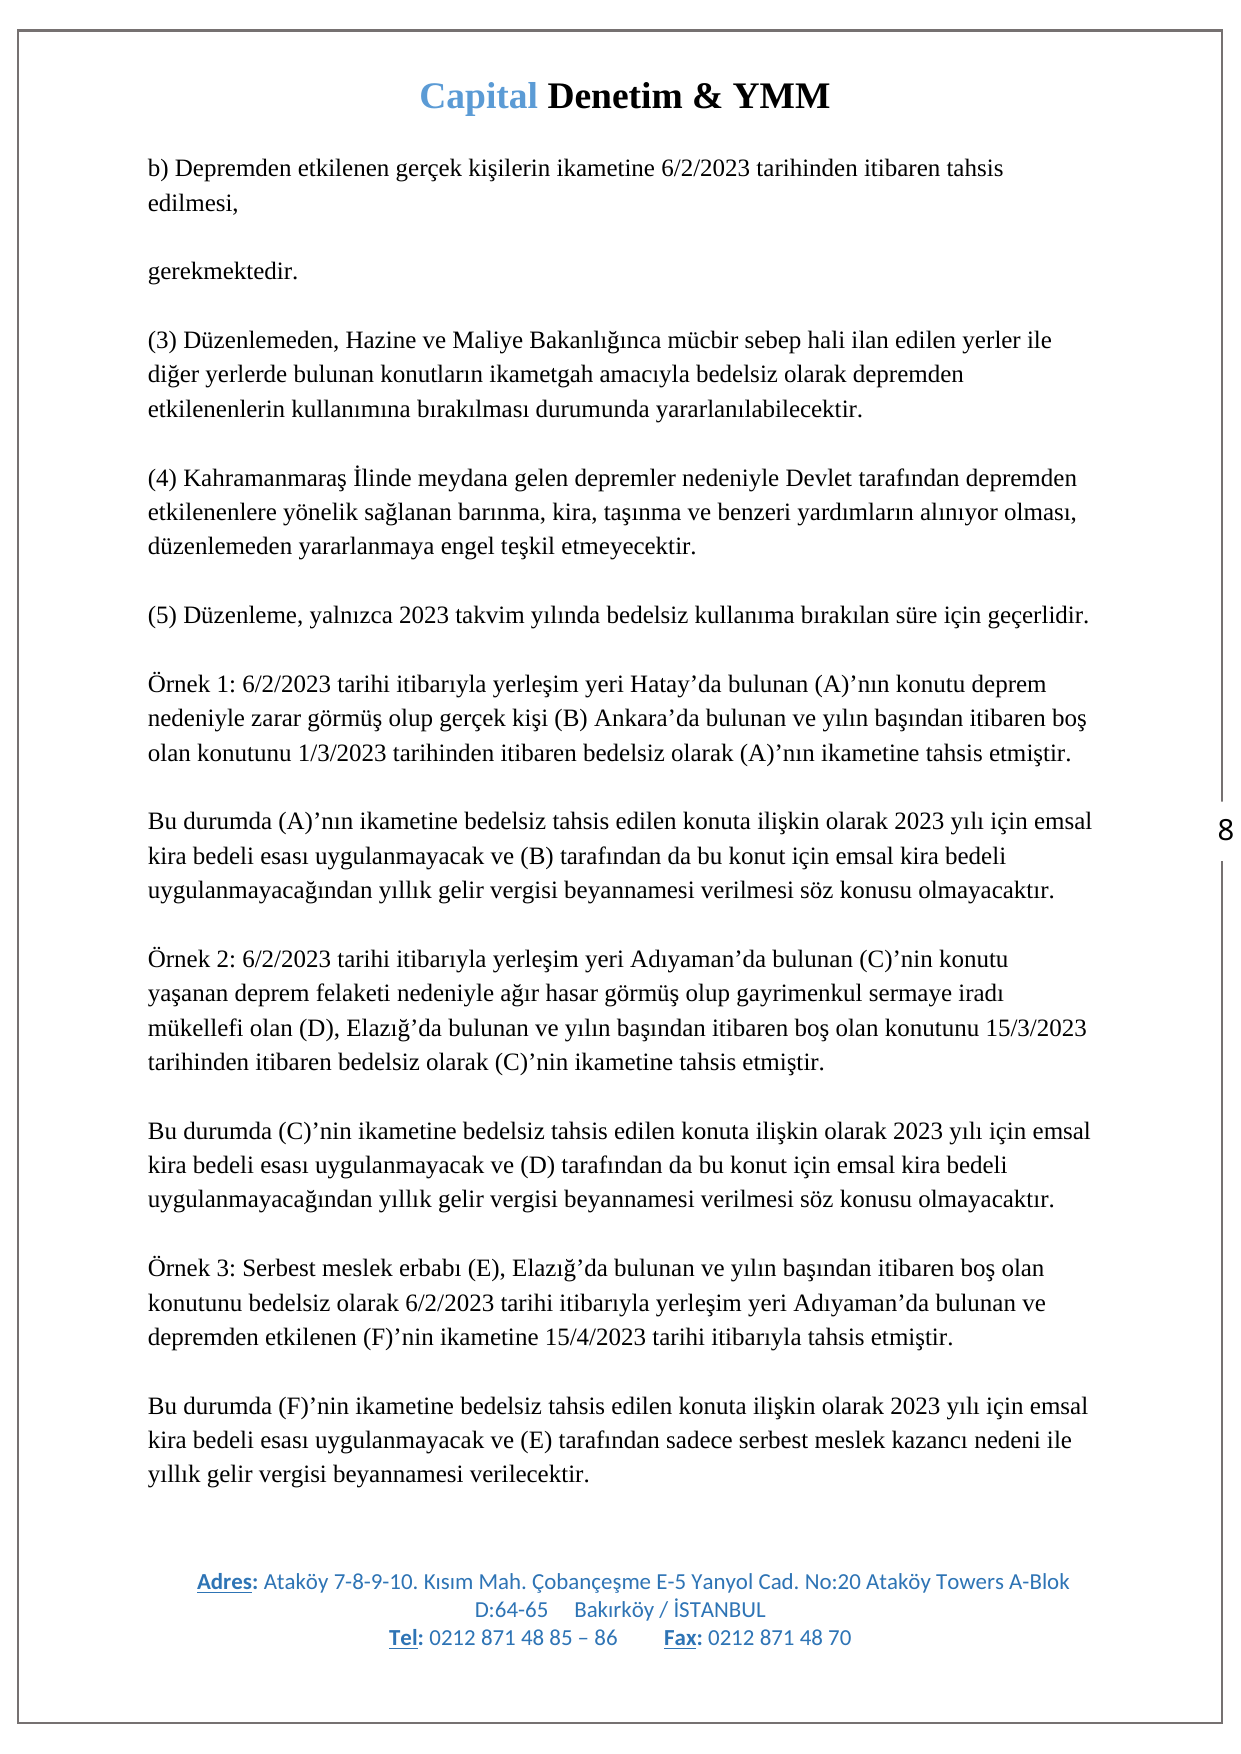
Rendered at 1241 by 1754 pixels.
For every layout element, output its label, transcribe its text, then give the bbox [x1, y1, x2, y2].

text Bu durumda (A)’nın ikametine bedelsiz tahsis edilen konuta ilişkin olarak 2023 yılı için emsal kira bedeli esası uygulanmayacak ve (B) tarafından da bu konut için emsal kira bedeli uygulanmayacağından yıllık gelir vergisi beyannamesi verilmesi söz konusu olmayacaktır. [148, 801, 1093, 904]
text Örnek 1: 6/2/2023 tarihi itibarıyla yerleşim yeri Hatay’da bulunan (A)’nın konutu deprem nedeniyle zarar görmüş olup gerçek kişi (B) Ankara’da bulunan ve yılın başından itibaren boş olan konutunu 1/3/2023 tarihinden itibaren bedelsiz olarak (A)’nın ikametine tahsis etmiştir. [148, 663, 1093, 766]
text Örnek 2: 6/2/2023 tarihi itibarıyla yerleşim yeri Adıyaman’da bulunan (C)’nin konutu yaşanan deprem felaketi nedeniyle ağır hasar görmüş olup gayrimenkul sermaye iradı mükellefi olan (D), Elazığ’da bulunan ve yılın başından itibaren boş olan konutunu 15/3/2023 tarihinden itibaren bedelsiz olarak (C)’nin ikametine tahsis etmiştir. [148, 938, 1093, 1076]
text (4) Kahramanmaraş İlinde meydana gelen depremler nedeniyle Devlet tarafından depremden etkilenenlere yönelik sağlanan barınma, kira, taşınma ve benzeri yardımların alınıyor olması, düzenlemeden yararlanmaya engel teşkil etmeyecektir. [148, 457, 1093, 560]
text Örnek 3: Serbest meslek erbabı (E), Elazığ’da bulunan ve yılın başından itibaren boş olan konutunu bedelsiz olarak 6/2/2023 tarihi itibarıyla yerleşim yeri Adıyaman’da bulunan ve depremden etkilenen (F)’nin ikametine 15/4/2023 tarihi itibarıyla tahsis etmiştir. [148, 1248, 1093, 1351]
text (3) Düzenlemeden, Hazine ve Maliye Bakanlığınca mücbir sebep hali ilan edilen yerler ile diğer yerlerde bulunan konutların ikametgah amacıyla bedelsiz olarak depremden etkilenenlerin kullanımına bırakılması durumunda yararlanılabilecektir. [148, 319, 1093, 423]
text (5) Düzenleme, yalnızca 2023 takvim yılında bedelsiz kullanıma bırakılan süre için geçerlidir. [148, 594, 1093, 629]
text Bu durumda (C)’nin ikametine bedelsiz tahsis edilen konuta ilişkin olarak 2023 yılı için emsal kira bedeli esası uygulanmayacak ve (D) tarafından da bu konut için emsal kira bedeli uygulanmayacağından yıllık gelir vergisi beyannamesi verilmesi söz konusu olmayacaktır. [148, 1110, 1093, 1213]
text gerekmektedir. [148, 251, 1093, 285]
text Bu durumda (F)’nin ikametine bedelsiz tahsis edilen konuta ilişkin olarak 2023 yılı için emsal kira bedeli esası uygulanmayacak ve (E) tarafından sadece serbest meslek kazancı nedeni ile yıllık gelir vergisi beyannamesi verilecektir. [148, 1385, 1093, 1488]
text b) Depremden etkilenen gerçek kişilerin ikametine 6/2/2023 tarihinden itibaren tahsis edilmesi, [148, 148, 1093, 216]
